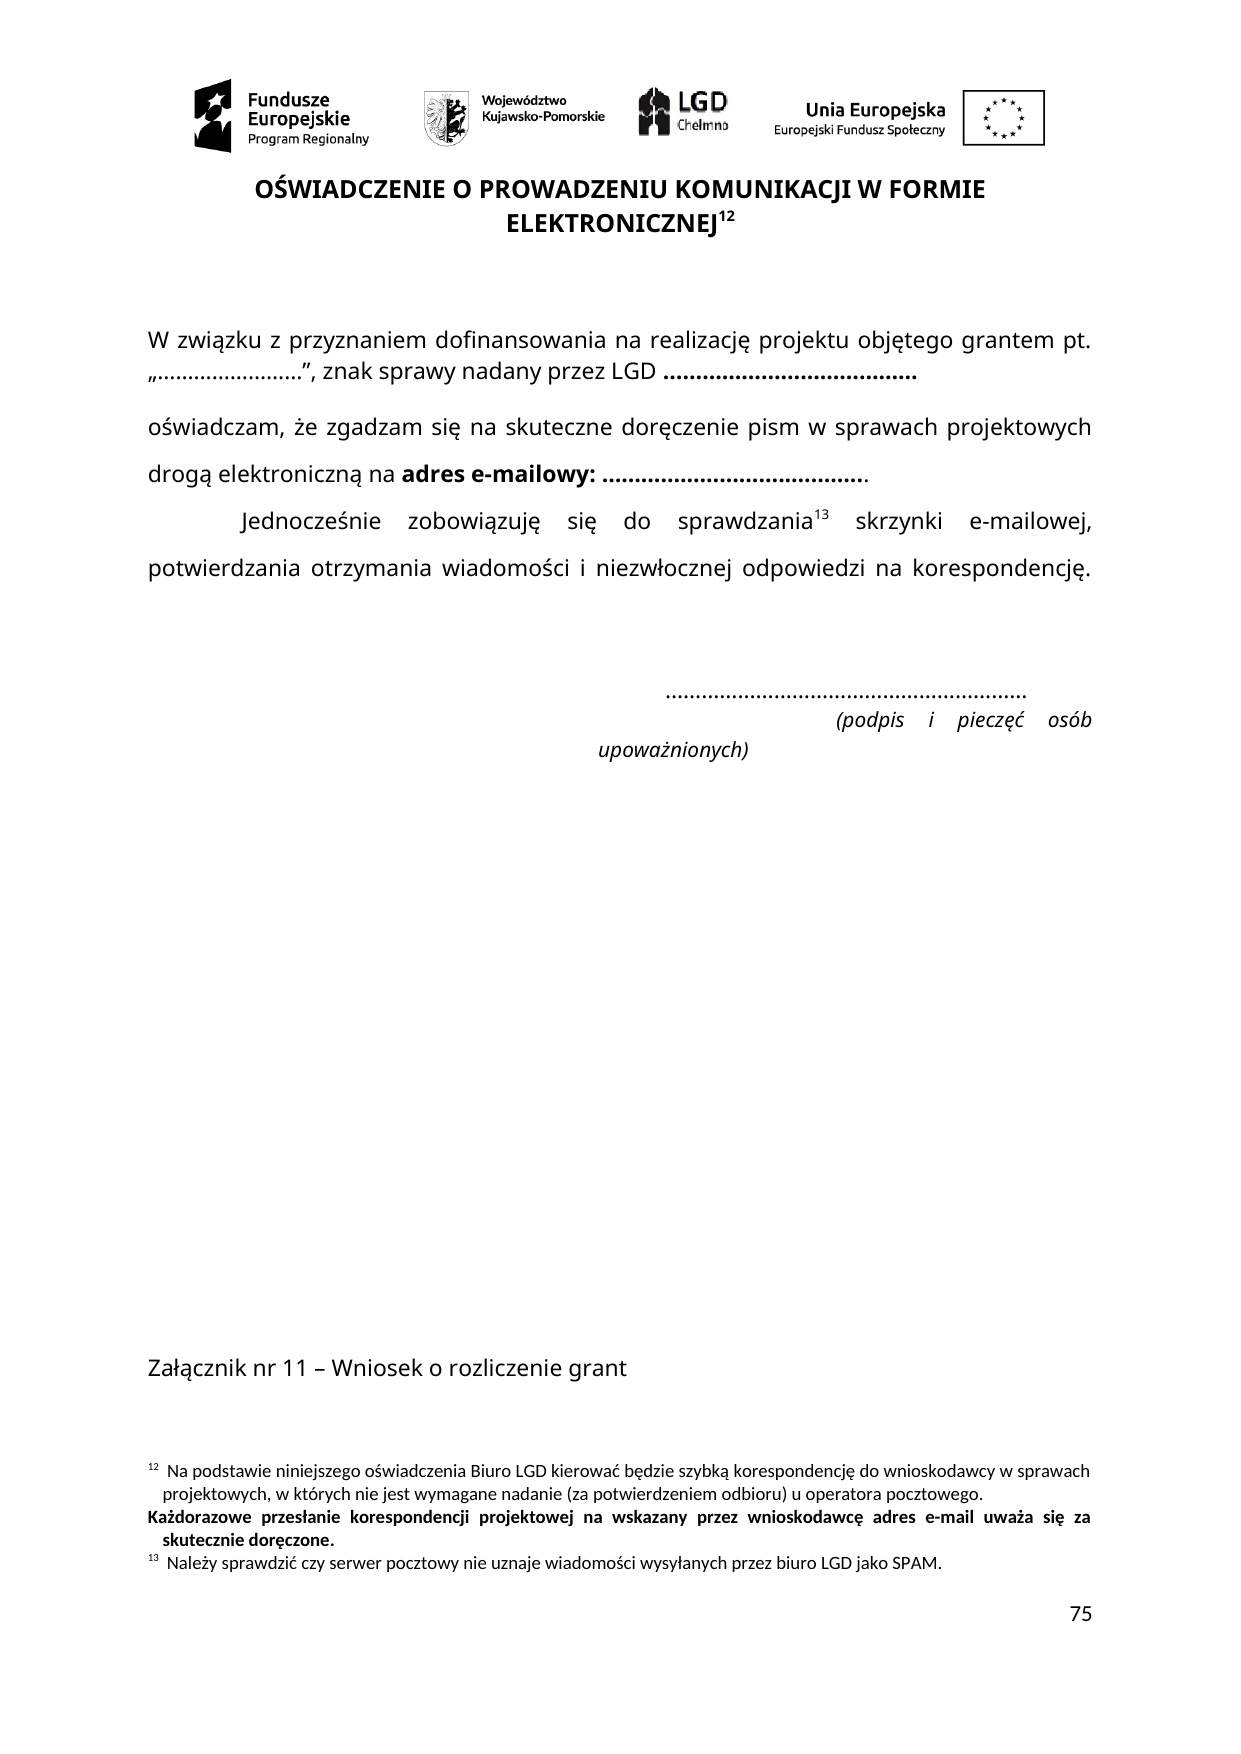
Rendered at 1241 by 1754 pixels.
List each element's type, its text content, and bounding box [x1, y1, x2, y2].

text (podpis i pieczęć osób upoważnionych) [598, 705, 1092, 765]
text OŚWIADCZENIE O PROWADZENIU KOMUNIKACJI W FORMIE ELEKTRONICZNEJ [148, 172, 1092, 240]
text oświadczam, że zgadzam się na skuteczne doręczenie pism w sprawach projektowych drogą elektroniczną na adres e-mailowy: ………………………..………... [148, 411, 1092, 489]
picture [176, 60, 1064, 172]
text …………………………………………………… [598, 646, 1092, 705]
text Jednocześnie zobowiązuję się do sprawdzania skrzynki e-mailowej, potwierdzania otrzymania wiadomości i niezwłocznej odpowiedzi na korespondencję. [148, 505, 1092, 630]
text Załącznik nr 11 – Wniosek o rozliczenie grant [148, 1352, 1092, 1383]
text W związku z przyznaniem dofinansowania na realizację projektu objętego grantem pt. „……………………”, znak sprawy nadany przez LGD ………………………………… [148, 324, 1092, 386]
